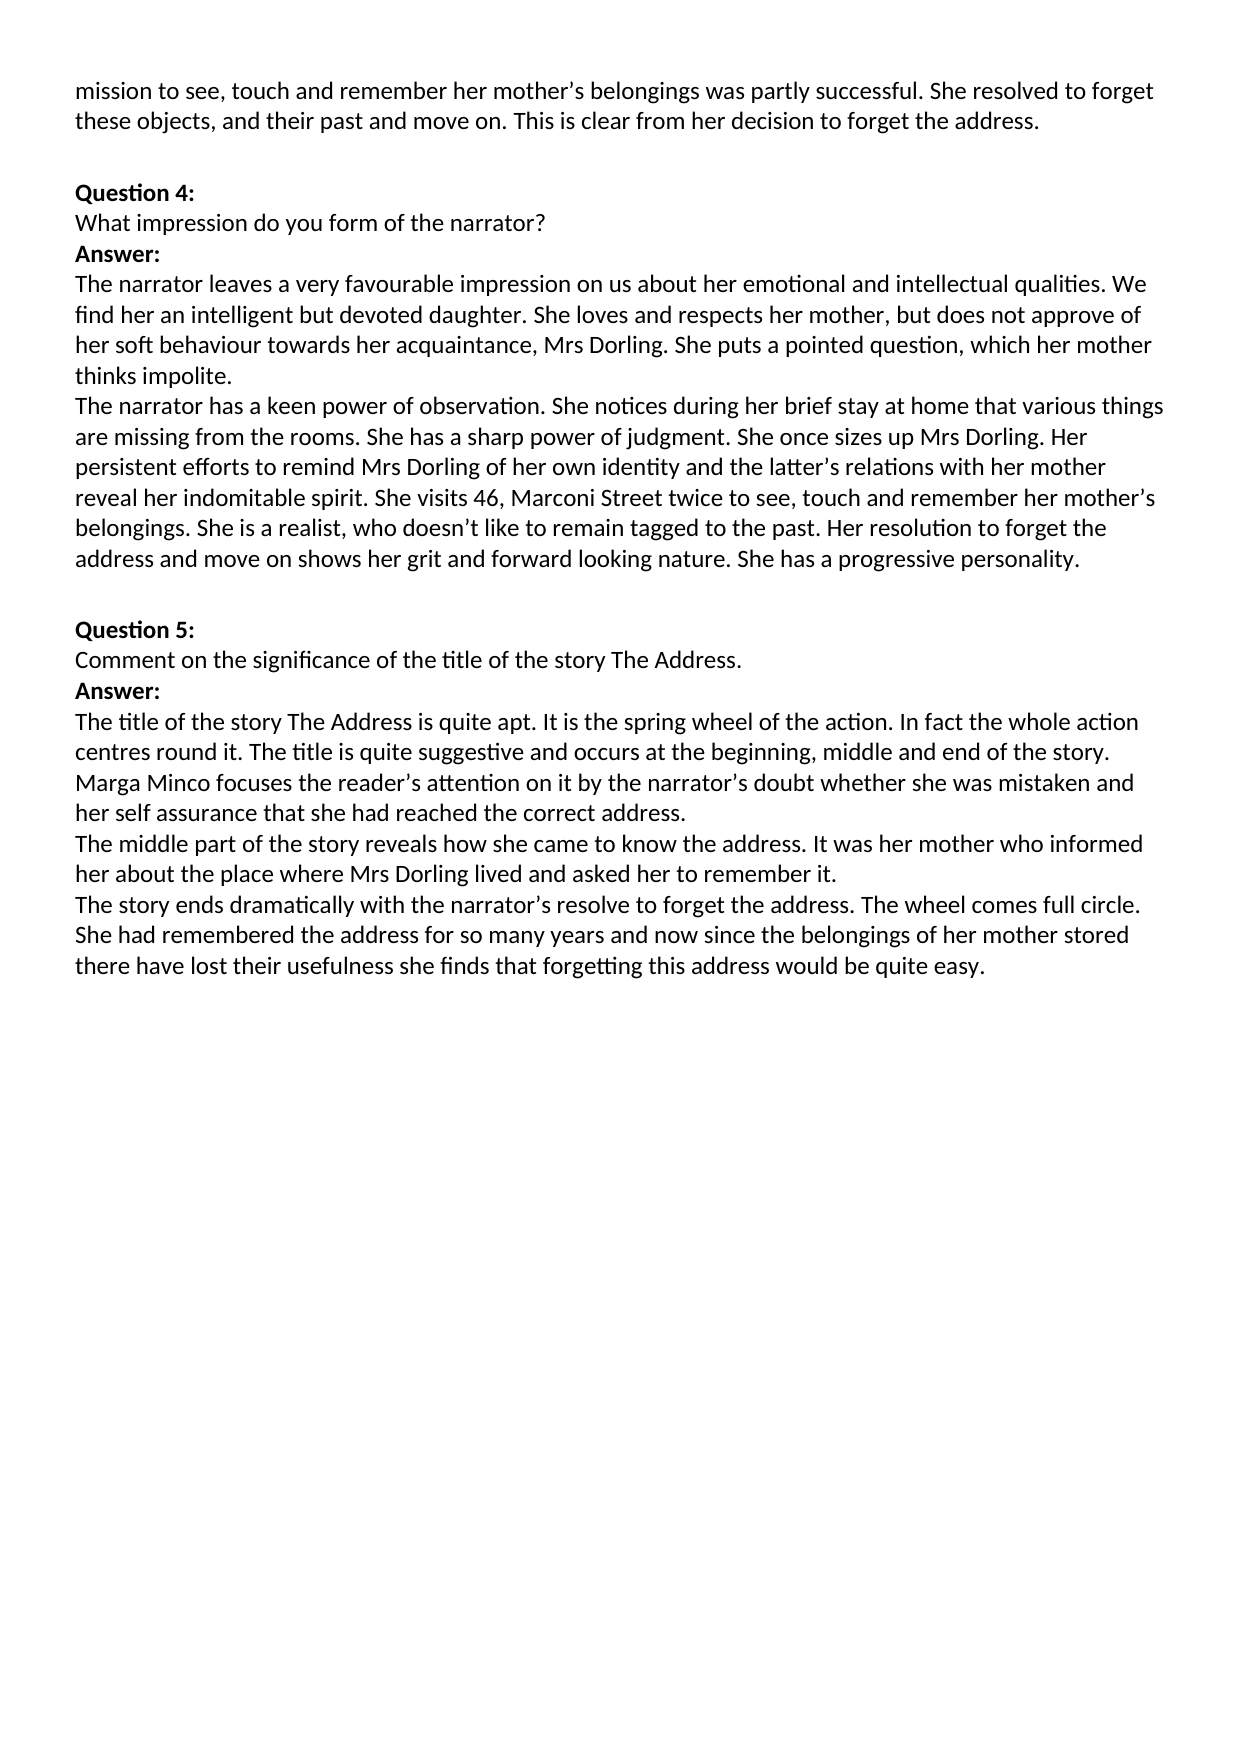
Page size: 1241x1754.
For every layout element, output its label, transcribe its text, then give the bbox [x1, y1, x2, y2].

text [75, 75, 1165, 136]
text Question 4: What impression do you form of the narrator? Answer: The narrator leaves a very favourable impression on us about her emotional and intellectual qualities. We find her an intelligent but devoted daughter. She loves and respects her mother, but does not approve of her soft behaviour towards her acquaintance, Mrs Dorling. She puts a pointed question, which her mother thinks impolite. The narrator has a keen power of observation. She notices during her brief stay at home that various things are missing from the rooms. She has a sharp power of judgment. She once sizes up Mrs Dorling. Her persistent efforts to remind Mrs Dorling of her own identity and the latter’s relations with her mother reveal her indomitable spirit. She visits 46, Marconi Street twice to see, touch and remember her mother’s belongings. She is a realist, who doesn’t like to remain tagged to the past. Her resolution to forget the address and move on shows her grit and forward looking nature. She has a progressive personality. [75, 177, 1165, 573]
text Question 5: Comment on the significance of the title of the story The Address. Answer: The title of the story The Address is quite apt. It is the spring wheel of the action. In fact the whole action centres round it. The title is quite suggestive and occurs at the beginning, middle and end of the story. Marga Minco focuses the reader’s attention on it by the narrator’s doubt whether she was mistaken and her self assurance that she had reached the correct address. The middle part of the story reveals how she came to know the address. It was her mother who informed her about the place where Mrs Dorling lived and asked her to remember it. The story ends dramatically with the narrator’s resolve to forget the address. The wheel comes full circle. She had remembered the address for so many years and now since the belongings of her mother stored there have lost their usefulness she finds that forgetting this address would be quite easy. [75, 614, 1165, 980]
